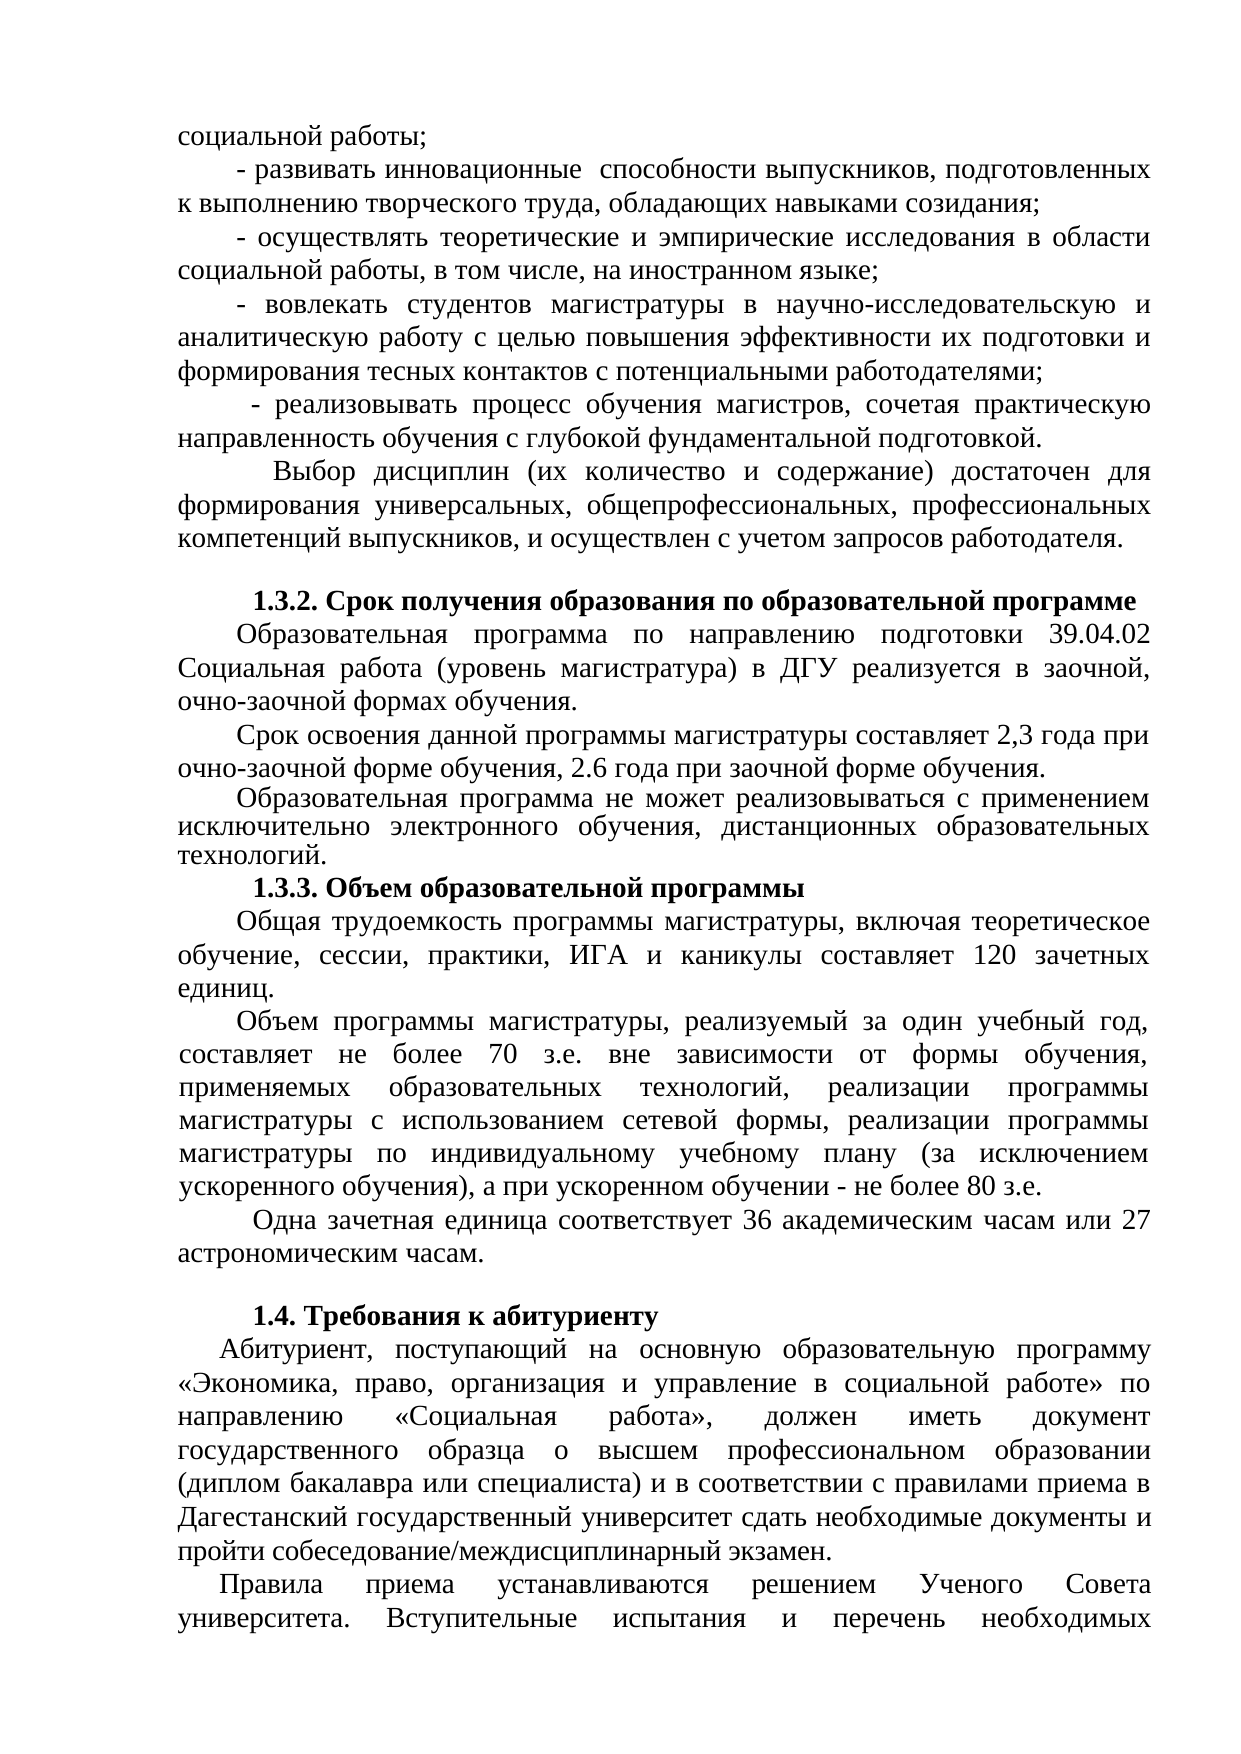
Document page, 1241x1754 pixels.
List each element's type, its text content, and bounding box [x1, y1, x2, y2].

text Срок освоения данной программы магистратуры составляет 2,3 года при очно-заочной форме обучения, 2.6 года при заочной форме обучения. [177, 717, 1150, 784]
text Образовательная программа по направлению подготовки 39.04.02 Социальная работа (уровень магистратура) в ДГУ реализуется в заочной, очно-заочной формах обучения. [177, 616, 1152, 717]
subtitle 1.4. Требования к абитуриенту [177, 1298, 1152, 1331]
text Образовательная программа не может реализовываться с применением исключительно электронного обучения, дистанционных образовательных технологий. [177, 784, 1151, 870]
text - реализовывать процесс обучения магистров, сочетая практическую направленность обучения с глубокой фундаментальной подготовкой. [177, 386, 1152, 453]
text Общая трудоемкость программы магистратуры, включая теоретическое обучение, сессии, практики, ИГА и каникулы составляет 120 зачетных единиц. [177, 903, 1151, 1004]
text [177, 1566, 1152, 1633]
text Объем программы магистратуры, реализуемый за один учебный год, составляет не более 70 з.е. вне зависимости от формы обучения, применяемых образовательных технологий, реализации программы магистратуры с использованием сетевой формы, реализации программы магистратуры по индивидуальному учебному плану (за исключением ускоренного обучения), а при ускоренном обучении - не более 80 з.е. [179, 1004, 1149, 1202]
text - осуществлять теоретические и эмпирические исследования в области социальной работы, в том числе, на иностранном языке; [177, 219, 1152, 286]
text - вовлекать студентов магистратуры в научно-исследовательскую и аналитическую работу с целью повышения эффективности их подготовки и формирования тесных контактов с потенциальными работодателями; [177, 286, 1152, 386]
text - развивать инновационные способности выпускников, подготовленных к выполнению творческого труда, обладающих навыками созидания; [177, 152, 1152, 219]
text 1.3.2. Срок получения образования по образовательной программе [177, 583, 1152, 616]
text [177, 118, 1152, 152]
text Одна зачетная единица соответствует 36 академическим часам или 27 астрономическим часам. [177, 1202, 1152, 1269]
text Выбор дисциплин (их количество и содержание) достаточен для формирования универсальных, общепрофессиональных, профессиональных компетенций выпускников, и осуществлен с учетом запросов работодателя. [177, 453, 1152, 554]
text Абитуриент, поступающий на основную образовательную программу «Экономика, право, организация и управление в социальной работе» по направлению «Социальная работа», должен иметь документ государственного образца о высшем профессиональном образовании (диплом бакалавра или специалиста) и в соответствии с правилами приема в Дагестанский государственный университет сдать необходимые документы и пройти собеседование/междисциплинарный экзамен. [177, 1331, 1152, 1566]
subtitle 1.3.3. Объем образовательной программы [177, 870, 1152, 903]
